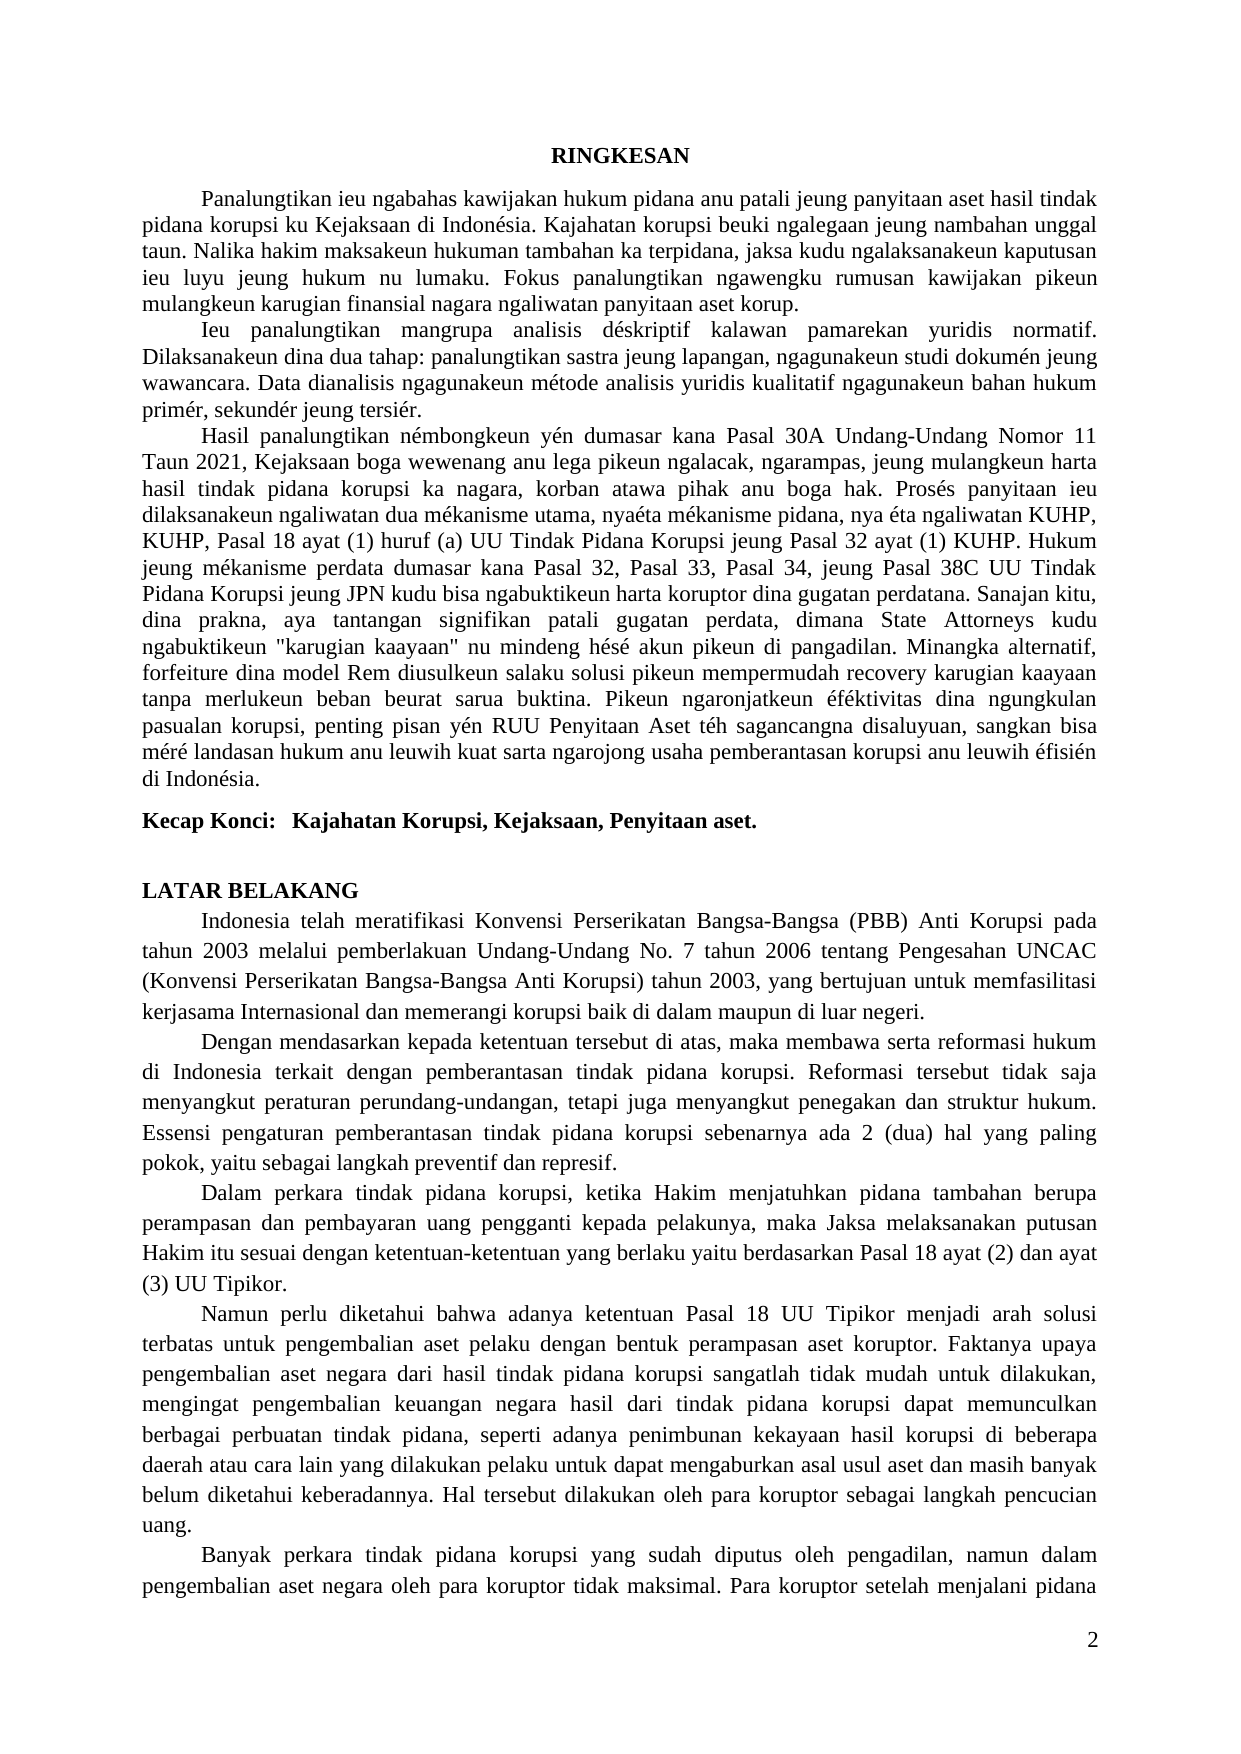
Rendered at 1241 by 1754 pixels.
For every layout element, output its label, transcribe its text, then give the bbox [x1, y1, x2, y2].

text Indonesia telah meratifikasi Konvensi Perserikatan Bangsa-Bangsa (PBB) Anti Korupsi pada tahun 2003 melalui pemberlakuan Undang-Undang No. 7 tahun 2006 tentang Pengesahan UNCAC (Konvensi Perserikatan Bangsa-Bangsa Anti Korupsi) tahun 2003, yang bertujuan untuk memfasilitasi kerjasama Internasional dan memerangi korupsi baik di dalam maupun di luar negeri. [142, 907, 1098, 1024]
text Dengan mendasarkan kepada ketentuan tersebut di atas, maka membawa serta reformasi hukum di Indonesia terkait dengan pemberantasan tindak pidana korupsi. Reformasi tersebut tidak saja menyangkut peraturan perundang-undangan, tetapi juga menyangkut penegakan dan struktur hukum. Essensi pengaturan pemberantasan tindak pidana korupsi sebenarnya ada 2 (dua) hal yang paling pokok, yaitu sebagai langkah preventif dan represif. [142, 1028, 1098, 1175]
text Kecap Konci: Kajahatan Korupsi, Kejaksaan, Penyitaan aset. [142, 808, 1098, 834]
text Namun perlu diketahui bahwa adanya ketentuan Pasal 18 UU Tipikor menjadi arah solusi terbatas untuk pengembalian aset pelaku dengan bentuk perampasan aset koruptor. Faktanya upaya pengembalian aset negara dari hasil tindak pidana korupsi sangatlah tidak mudah untuk dilakukan, mengingat pengembalian keuangan negara hasil dari tindak pidana korupsi dapat memunculkan berbagai perbuatan tindak pidana, seperti adanya penimbunan kekayaan hasil korupsi di beberapa daerah atau cara lain yang dilakukan pelaku untuk dapat mengaburkan asal usul aset dan masih banyak belum diketahui keberadannya. Hal tersebut dilakukan oleh para koruptor sebagai langkah pencucian uang. [142, 1300, 1098, 1538]
text Dalam perkara tindak pidana korupsi, ketika Hakim menjatuhkan pidana tambahan berupa perampasan dan pembayaran uang pengganti kepada pelakunya, maka Jaksa melaksanakan putusan Hakim itu sesuai dengan ketentuan-ketentuan yang berlaku yaitu berdasarkan Pasal 18 ayat (2) dan ayat (3) UU Tipikor. [142, 1179, 1098, 1296]
text Ieu panalungtikan mangrupa analisis déskriptif kalawan pamarekan yuridis normatif. Dilaksanakeun dina dua tahap: panalungtikan sastra jeung lapangan, ngagunakeun studi dokumén jeung wawancara. Data dianalisis ngagunakeun métode analisis yuridis kualitatif ngagunakeun bahan hukum primér, sekundér jeung tersiér. [142, 317, 1098, 422]
text Hasil panalungtikan némbongkeun yén dumasar kana Pasal 30A Undang-Undang Nomor 11 Taun 2021, Kejaksaan boga wewenang anu lega pikeun ngalacak, ngarampas, jeung mulangkeun harta hasil tindak pidana korupsi ka nagara, korban atawa pihak anu boga hak. Prosés panyitaan ieu dilaksanakeun ngaliwatan dua mékanisme utama, nyaéta mékanisme pidana, nya éta ngaliwatan KUHP, KUHP, Pasal 18 ayat (1) huruf (a) UU Tindak Pidana Korupsi jeung Pasal 32 ayat (1) KUHP. Hukum jeung mékanisme perdata dumasar kana Pasal 32, Pasal 33, Pasal 34, jeung Pasal 38C UU Tindak Pidana Korupsi jeung JPN kudu bisa ngabuktikeun harta koruptor dina gugatan perdatana. Sanajan kitu, dina prakna, aya tantangan signifikan patali gugatan perdata, dimana State Attorneys kudu ngabuktikeun "karugian kaayaan" nu mindeng hésé akun pikeun di pangadilan. Minangka alternatif, forfeiture dina model Rem diusulkeun salaku solusi pikeun mempermudah recovery karugian kaayaan tanpa merlukeun beban beurat sarua buktina. Pikeun ngaronjatkeun éféktivitas dina ngungkulan pasualan korupsi, penting pisan yén RUU Penyitaan Aset téh sagancangna disaluyuan, sangkan bisa méré landasan hukum anu leuwih kuat sarta ngarojong usaha pemberantasan korupsi anu leuwih éfisién di Indonésia. [142, 422, 1098, 791]
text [142, 1542, 1098, 1598]
text Panalungtikan ieu ngabahas kawijakan hukum pidana anu patali jeung panyitaan aset hasil tindak pidana korupsi ku Kejaksaan di Indonésia. Kajahatan korupsi beuki ngalegaan jeung nambahan unggal taun. Nalika hakim maksakeun hukuman tambahan ka terpidana, jaksa kudu ngalaksanakeun kaputusan ieu luyu jeung hukum nu lumaku. Fokus panalungtikan ngawengku rumusan kawijakan pikeun mulangkeun karugian finansial nagara ngaliwatan panyitaan aset korup. [142, 185, 1098, 317]
text LATAR BELAKANG [142, 877, 1098, 903]
text RINGKESAN [142, 142, 1098, 168]
